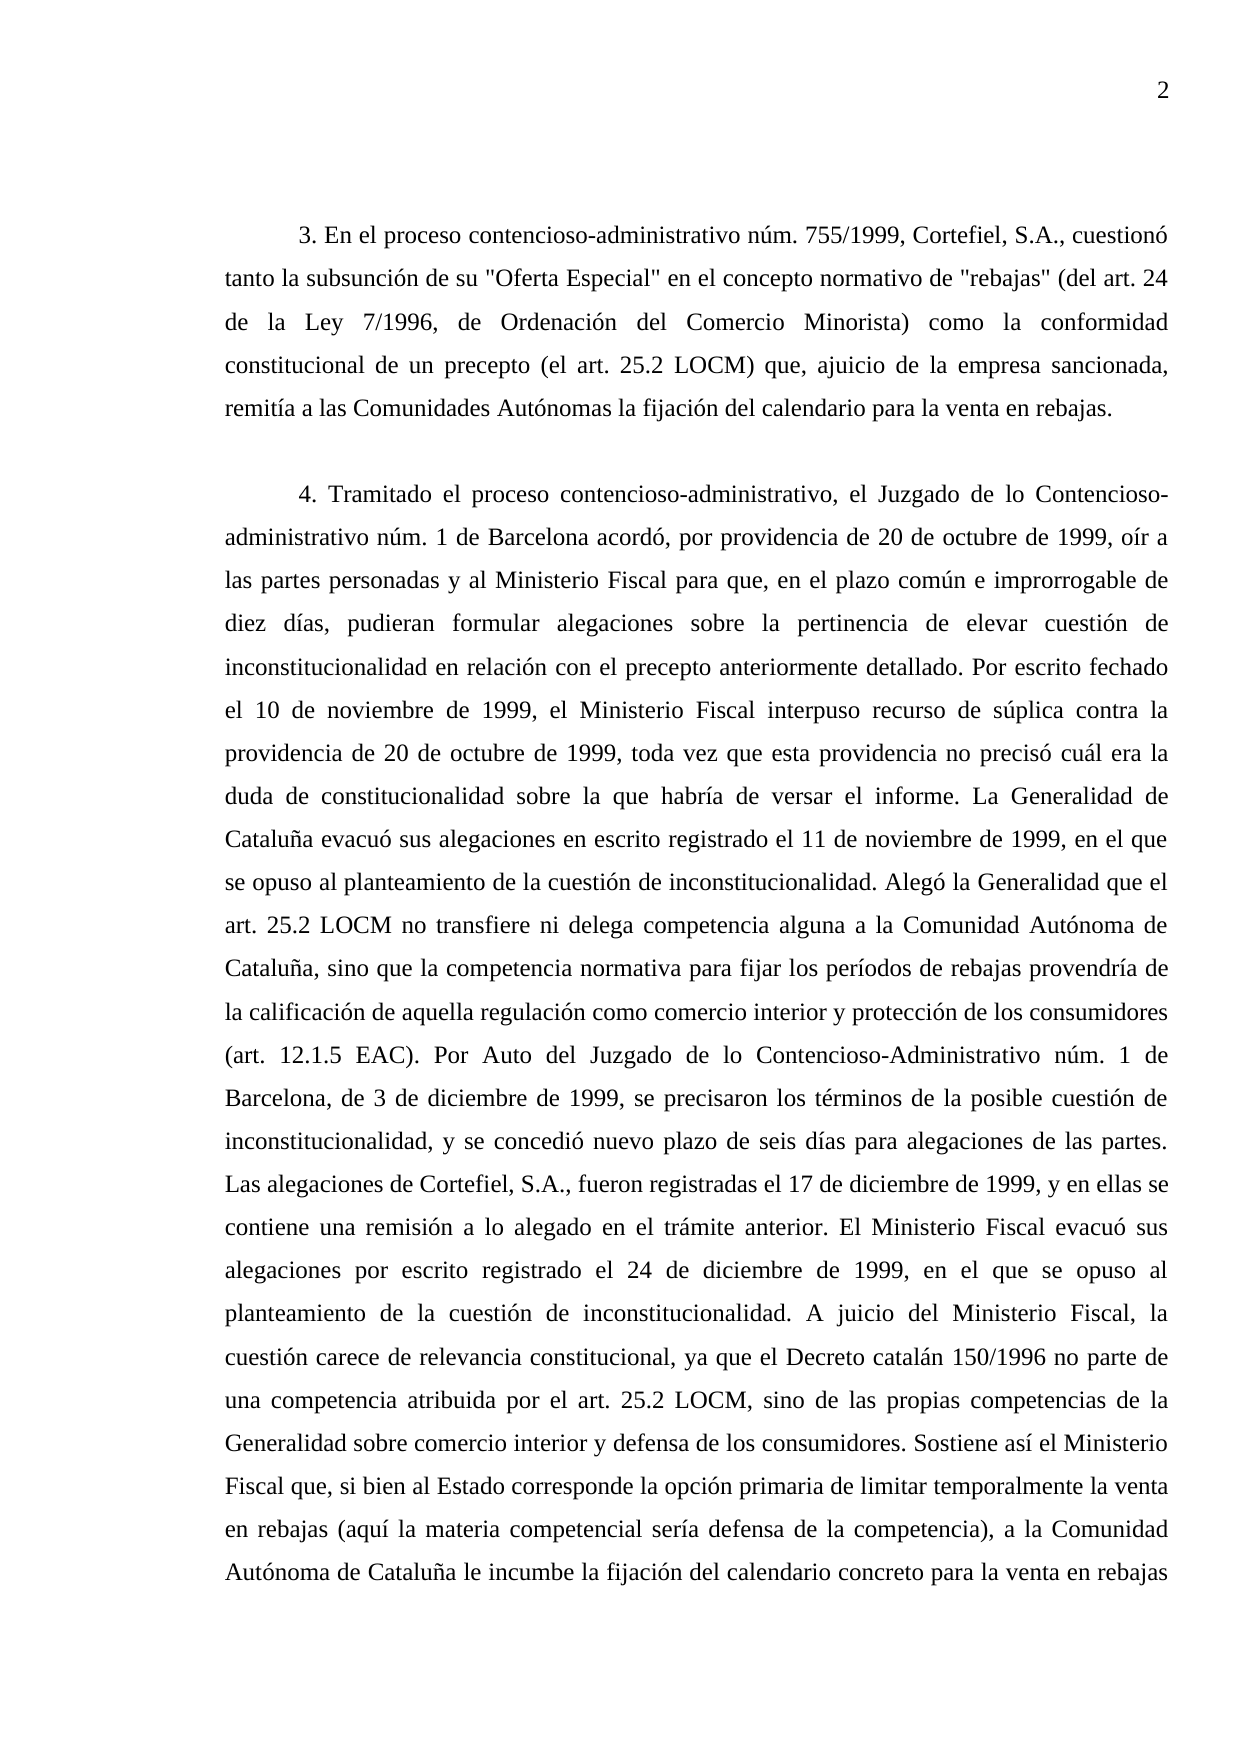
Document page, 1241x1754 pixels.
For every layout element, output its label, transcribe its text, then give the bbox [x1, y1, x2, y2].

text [224, 479, 1169, 1586]
text 3. En el proceso contencioso-administrativo núm. 755/1999, Cortefiel, S.A., cuestionó tanto la subsunción de su "Oferta Especial" en el concepto normativo de "rebajas" (del art. 24 de la Ley 7/1996, de Ordenación del Comercio Minorista) como la conformidad constitucional de un precepto (el art. 25.2 LOCM) que, ajuicio de la empresa sancionada, remitía a las Comunidades Autónomas la fijación del calendario para la venta en rebajas. [224, 220, 1169, 422]
